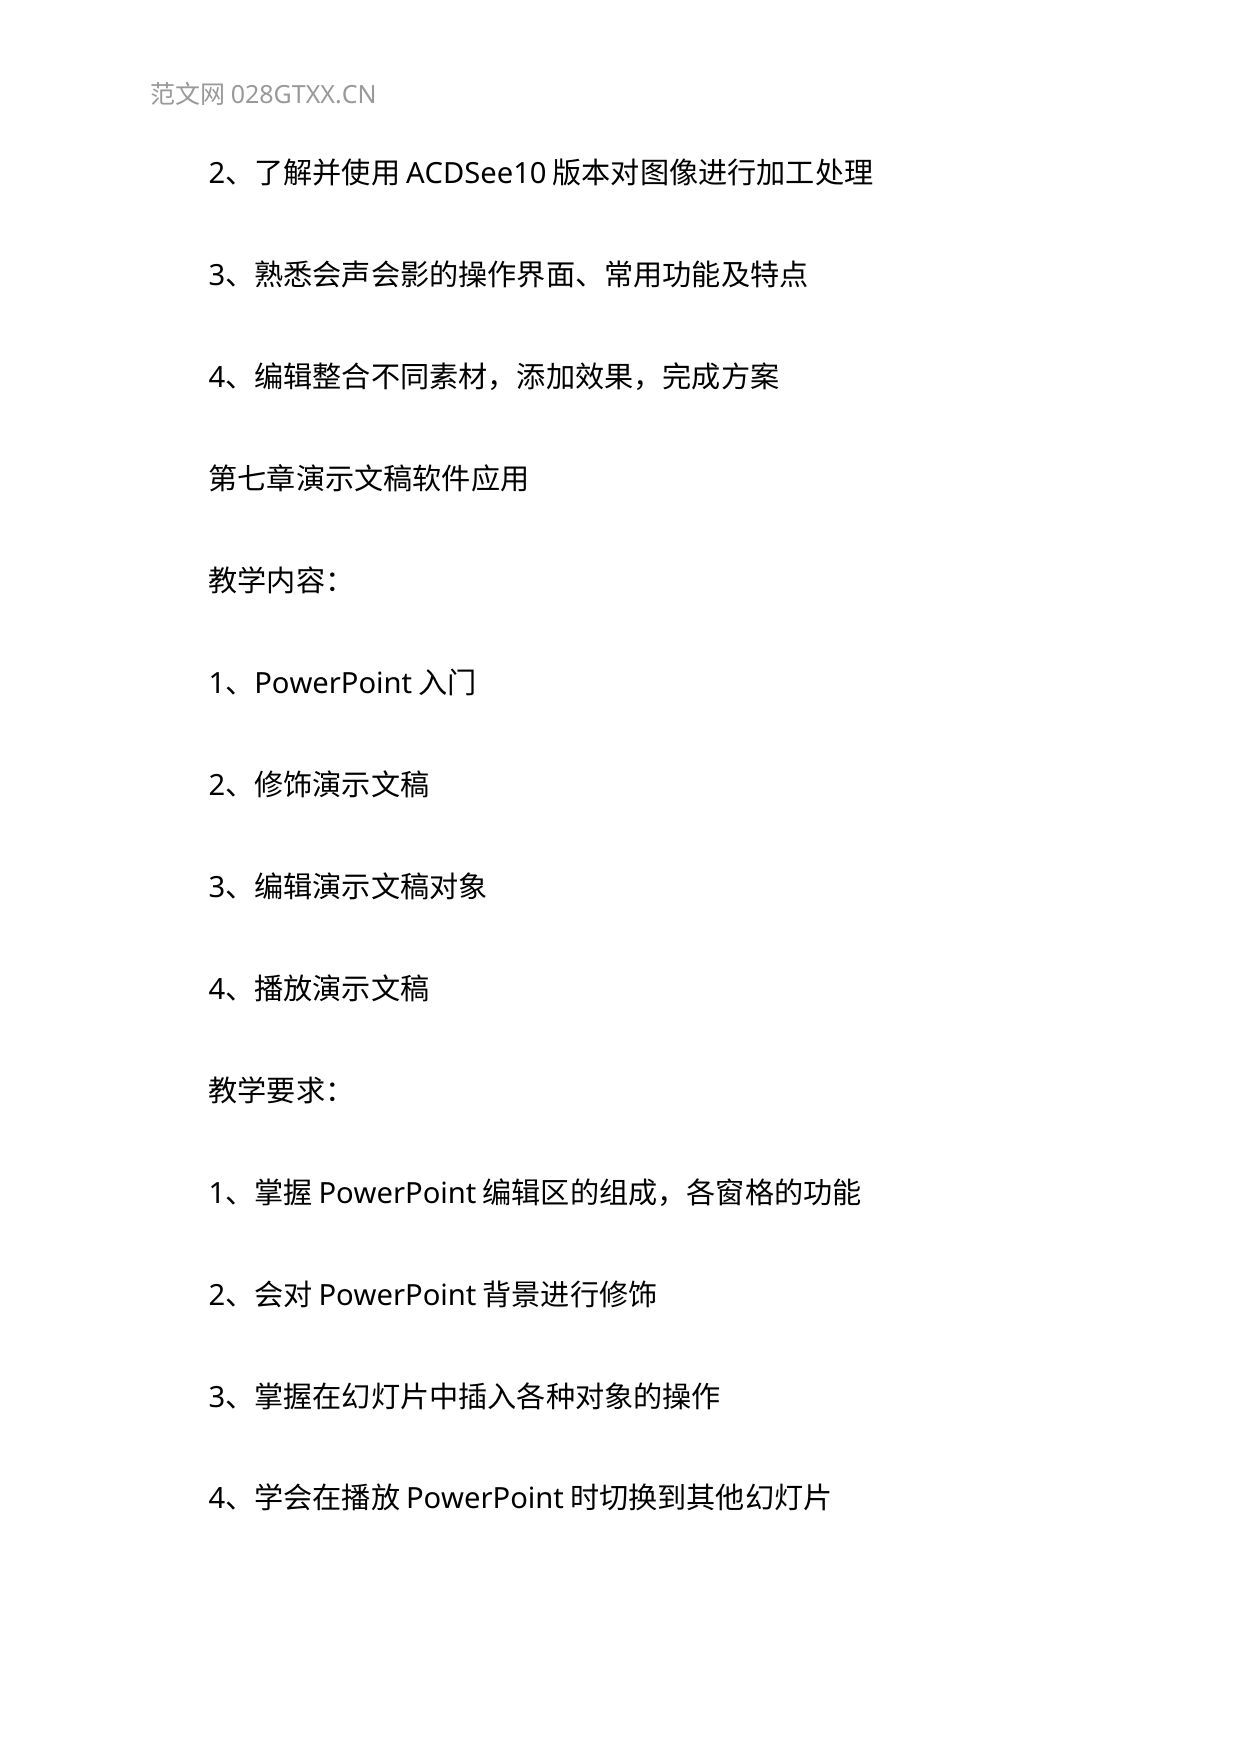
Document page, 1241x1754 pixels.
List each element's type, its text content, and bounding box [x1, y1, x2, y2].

text 4、编辑整合不同素材，添加效果，完成方案 [150, 354, 1090, 396]
text 1、掌握PowerPoint编辑区的组成，各窗格的功能 [150, 1169, 1090, 1212]
text 教学要求： [150, 1067, 1090, 1110]
text 2、修饰演示文稿 [150, 761, 1090, 804]
text 3、熟悉会声会影的操作界面、常用功能及特点 [150, 252, 1090, 294]
text 2、了解并使用ACDSee10版本对图像进行加工处理 [150, 150, 1090, 192]
text 3、编辑演示文稿对象 [150, 863, 1090, 906]
text 4、播放演示文稿 [150, 965, 1090, 1008]
text 第七章演示文稿软件应用 [150, 456, 1090, 498]
text 2、会对PowerPoint背景进行修饰 [150, 1271, 1090, 1313]
text 1、PowerPoint入门 [150, 659, 1090, 702]
text 教学内容： [150, 558, 1090, 600]
text 4、学会在播放PowerPoint时切换到其他幻灯片 [150, 1475, 1090, 1517]
text 3、掌握在幻灯片中插入各种对象的操作 [150, 1373, 1090, 1416]
